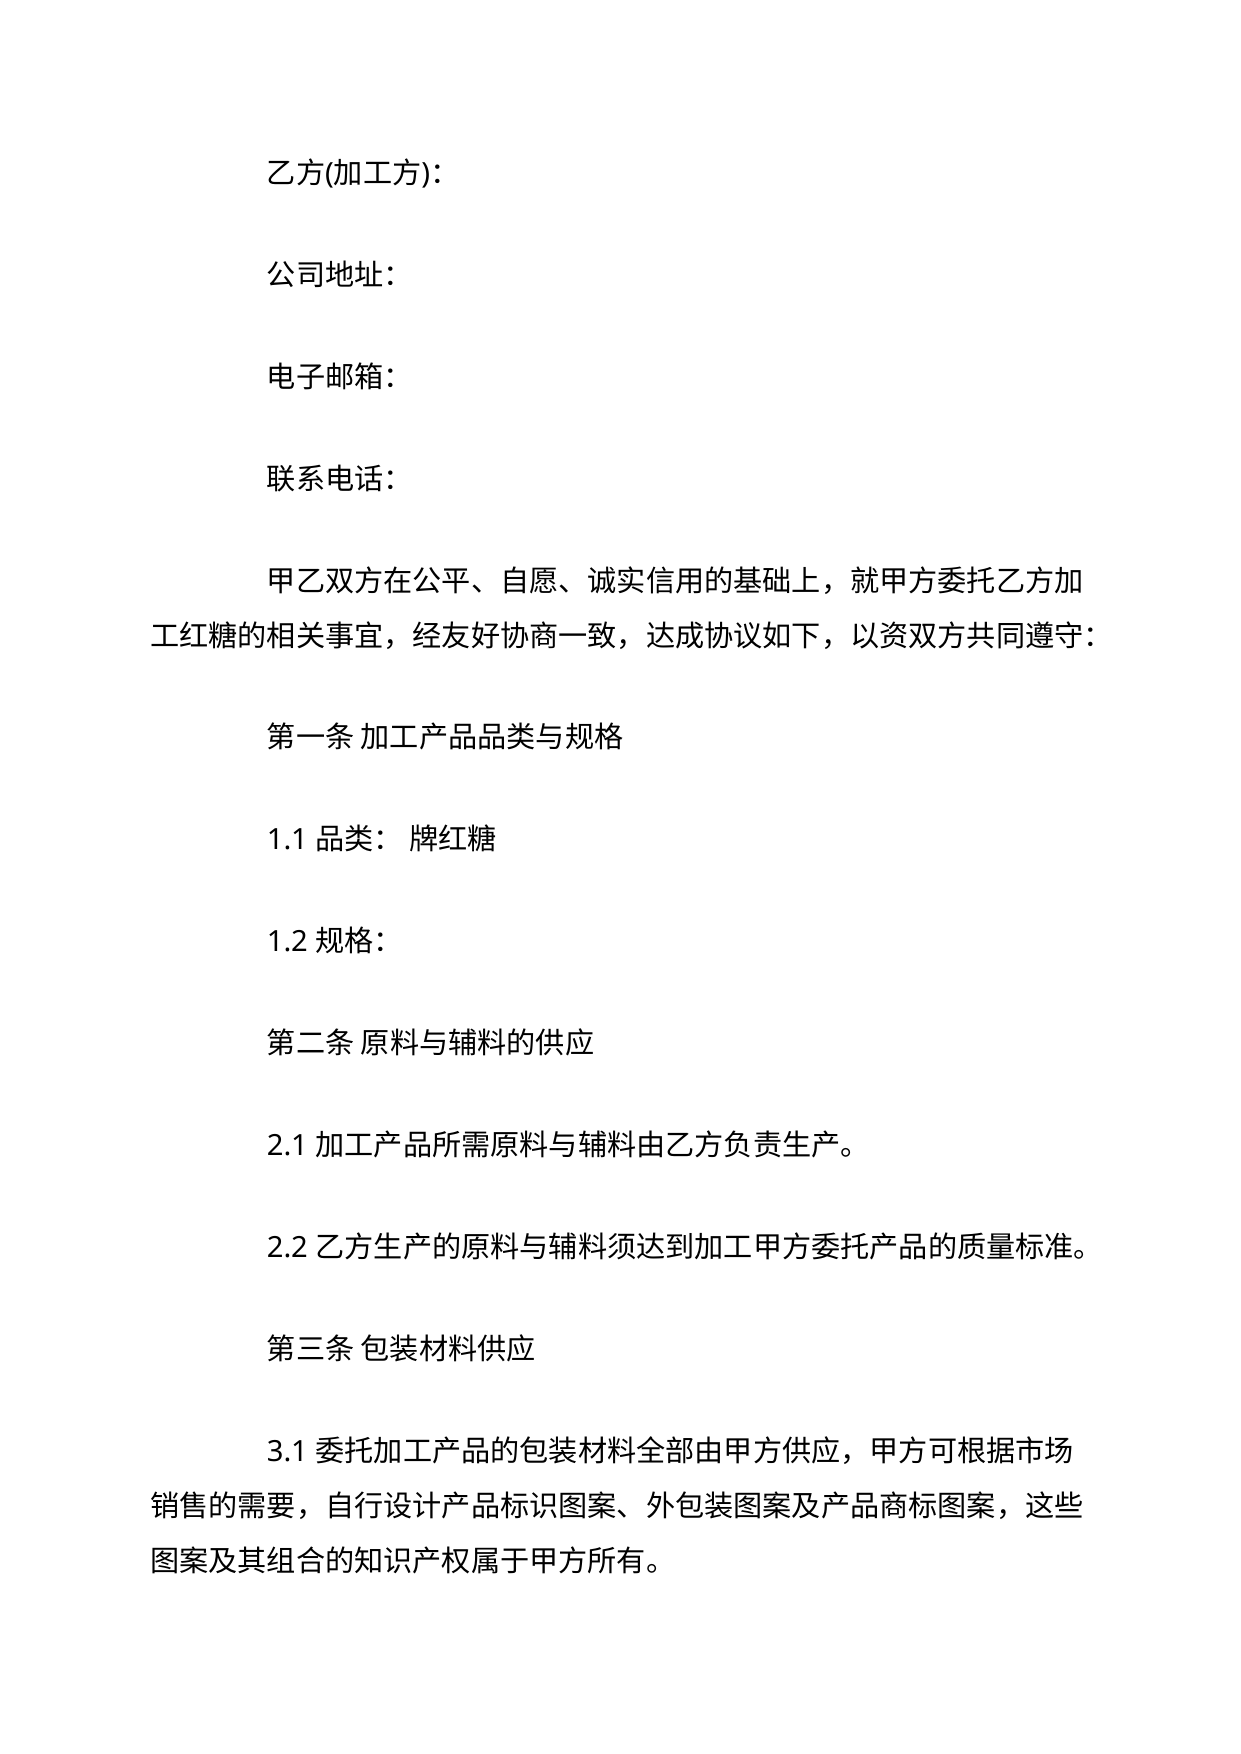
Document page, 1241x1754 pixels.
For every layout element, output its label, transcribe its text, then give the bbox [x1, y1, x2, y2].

text 电子邮箱： [150, 354, 1090, 396]
text 第三条 包装材料供应 [150, 1325, 1090, 1368]
text 第一条 加工产品品类与规格 [150, 714, 1090, 756]
text 联系电话： [150, 456, 1090, 498]
text 1.1 品类： 牌红糖 [150, 816, 1090, 858]
text 乙方(加工方)： [150, 150, 1090, 192]
text 3.1 委托加工产品的包装材料全部由甲方供应，甲方可根据市场销售的需要，自行设计产品标识图案、外包装图案及产品商标图案，这些图案及其组合的知识产权属于甲方所有。 [150, 1427, 1090, 1579]
text 2.1 加工产品所需原料与辅料由乙方负责生产。 [150, 1121, 1090, 1164]
text 第二条 原料与辅料的供应 [150, 1020, 1090, 1062]
text 2.2 乙方生产的原料与辅料须达到加工甲方委托产品的质量标准。 [150, 1223, 1090, 1266]
text 1.2 规格： [150, 918, 1090, 960]
text 公司地址： [150, 252, 1090, 294]
text 甲乙双方在公平、自愿、诚实信用的基础上，就甲方委托乙方加工红糖的相关事宜，经友好协商一致，达成协议如下，以资双方共同遵守： [150, 557, 1090, 654]
